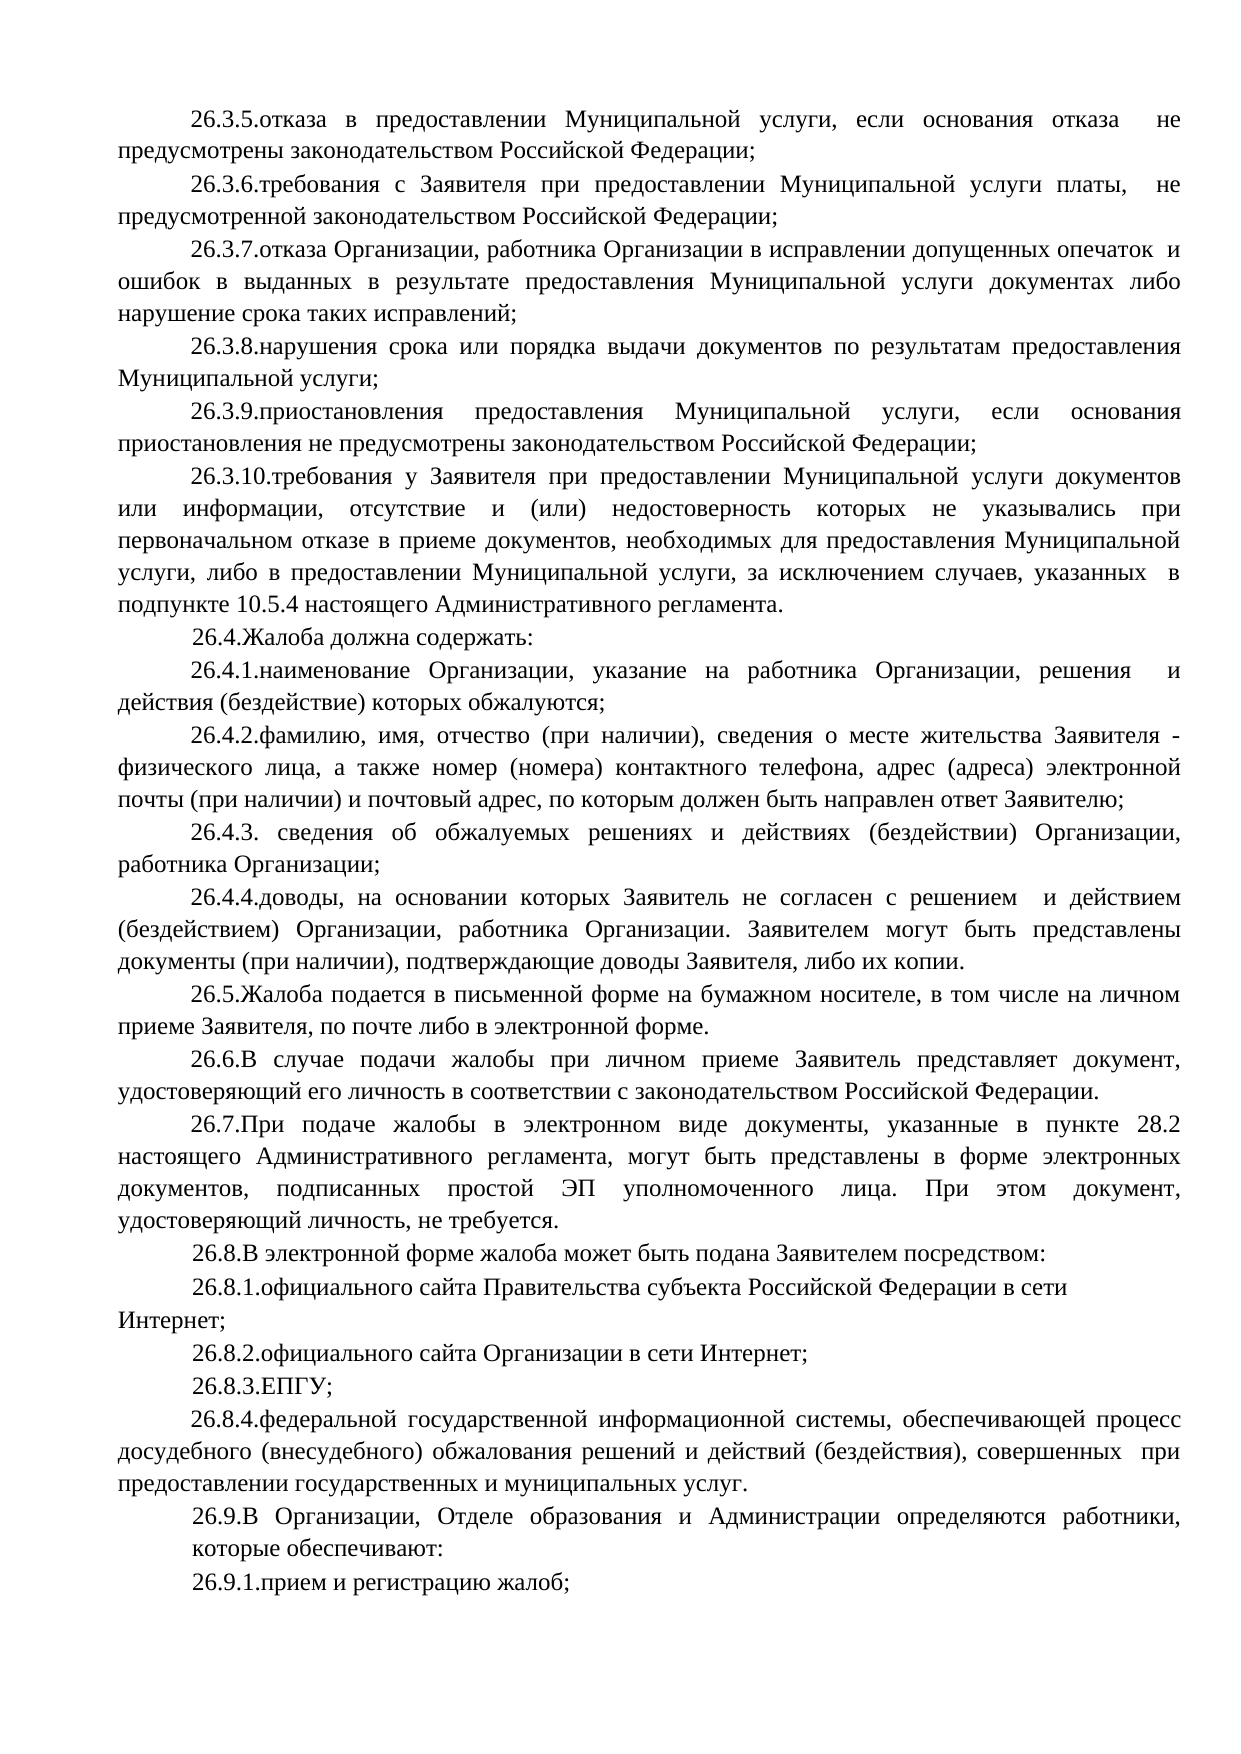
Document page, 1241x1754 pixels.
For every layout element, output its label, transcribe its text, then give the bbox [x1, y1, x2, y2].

text 26.3.9.приостановления предоставления Муниципальной услуги, если основания приостановления не предусмотрены законодательством Российской Федерации; [118, 396, 1182, 457]
text 26.4.1.наименование Организации, указание на работника Организации, решения и действия (бездействие) которых обжалуются; [118, 655, 1182, 716]
text 26.5.Жалоба подается в письменной форме на бумажном носителе, в том числе на личном приеме Заявителя, по почте либо в электронной форме. [118, 979, 1182, 1040]
text 26.4.3. сведения об обжалуемых решениях и действиях (бездействии) Организации, работника Организации; [118, 817, 1182, 878]
text 26.4.2.фамилию, имя, отчество (при наличии), сведения о месте жительства Заявителя - физического лица, а также номер (номера) контактного телефона, адрес (адреса) электронной почты (при наличии) и почтовый адрес, по которым должен быть направлен ответ Заявителю; [118, 720, 1182, 813]
text 26.8.4.федеральной государственной информационной системы, обеспечивающей процесс досудебного (внесудебного) обжалования решений и действий (бездействия), совершенных при предоставлении государственных и муниципальных услуг. [118, 1404, 1182, 1497]
text 26.3.6.требования с Заявителя при предоставлении Муниципальной услуги платы, не предусмотренной законодательством Российской Федерации; [118, 169, 1182, 229]
text 26.9.В Организации, Отделе образования и Администрации определяются работники, которые обеспечивают: [192, 1501, 1182, 1562]
text 26.3.7.отказа Организации, работника Организации в исправлении допущенных опечаток и ошибок в выданных в результате предоставления Муниципальной услуги документах либо нарушение срока таких исправлений; [118, 234, 1182, 326]
text Интернет; [118, 1305, 1182, 1333]
text 26.8.1.официального сайта Правительства субъекта Российской Федерации в сети [192, 1272, 1182, 1300]
text 26.4.4.доводы, на основании которых Заявитель не согласен с решением и действием (бездействием) Организации, работника Организации. Заявителем могут быть представлены документы (при наличии), подтверждающие доводы Заявителя, либо их копии. [118, 882, 1182, 975]
text 26.3.8.нарушения срока или порядка выдачи документов по результатам предоставления Муниципальной услуги; [118, 331, 1182, 392]
text 26.3.10.требования у Заявителя при предоставлении Муниципальной услуги документов или информации, отсутствие и (или) недостоверность которых не указывались при первоначальном отказе в приеме документов, необходимых для предоставления Муниципальной услуги, либо в предоставлении Муниципальной услуги, за исключением случаев, указанных в подпункте 10.5.4 настоящего Административного регламента. [118, 461, 1182, 617]
text 26.8.3.ЕПГУ; [192, 1371, 1182, 1400]
text 26.8.В электронной форме жалоба может быть подана Заявителем посредством: [192, 1238, 1182, 1267]
text 26.8.2.официального сайта Организации в сети Интернет; [192, 1338, 1182, 1367]
text 26.7.При подаче жалобы в электронном виде документы, указанные в пункте 28.2 настоящего Административного регламента, могут быть представлены в форме электронных документов, подписанных простой ЭП уполномоченного лица. При этом документ, удостоверяющий личность, не требуется. [118, 1109, 1182, 1234]
text 26.3.5.отказа в предоставлении Муниципальной услуги, если основания отказа не предусмотрены законодательством Российской Федерации; [118, 104, 1182, 164]
text 26.4.Жалоба должна содержать: [192, 622, 1182, 651]
text 26.6.В случае подачи жалобы при личном приеме Заявитель представляет документ, удостоверяющий его личность в соответствии с законодательством Российской Федерации. [118, 1044, 1182, 1105]
text 26.9.1.прием и регистрацию жалоб; [192, 1567, 1182, 1595]
